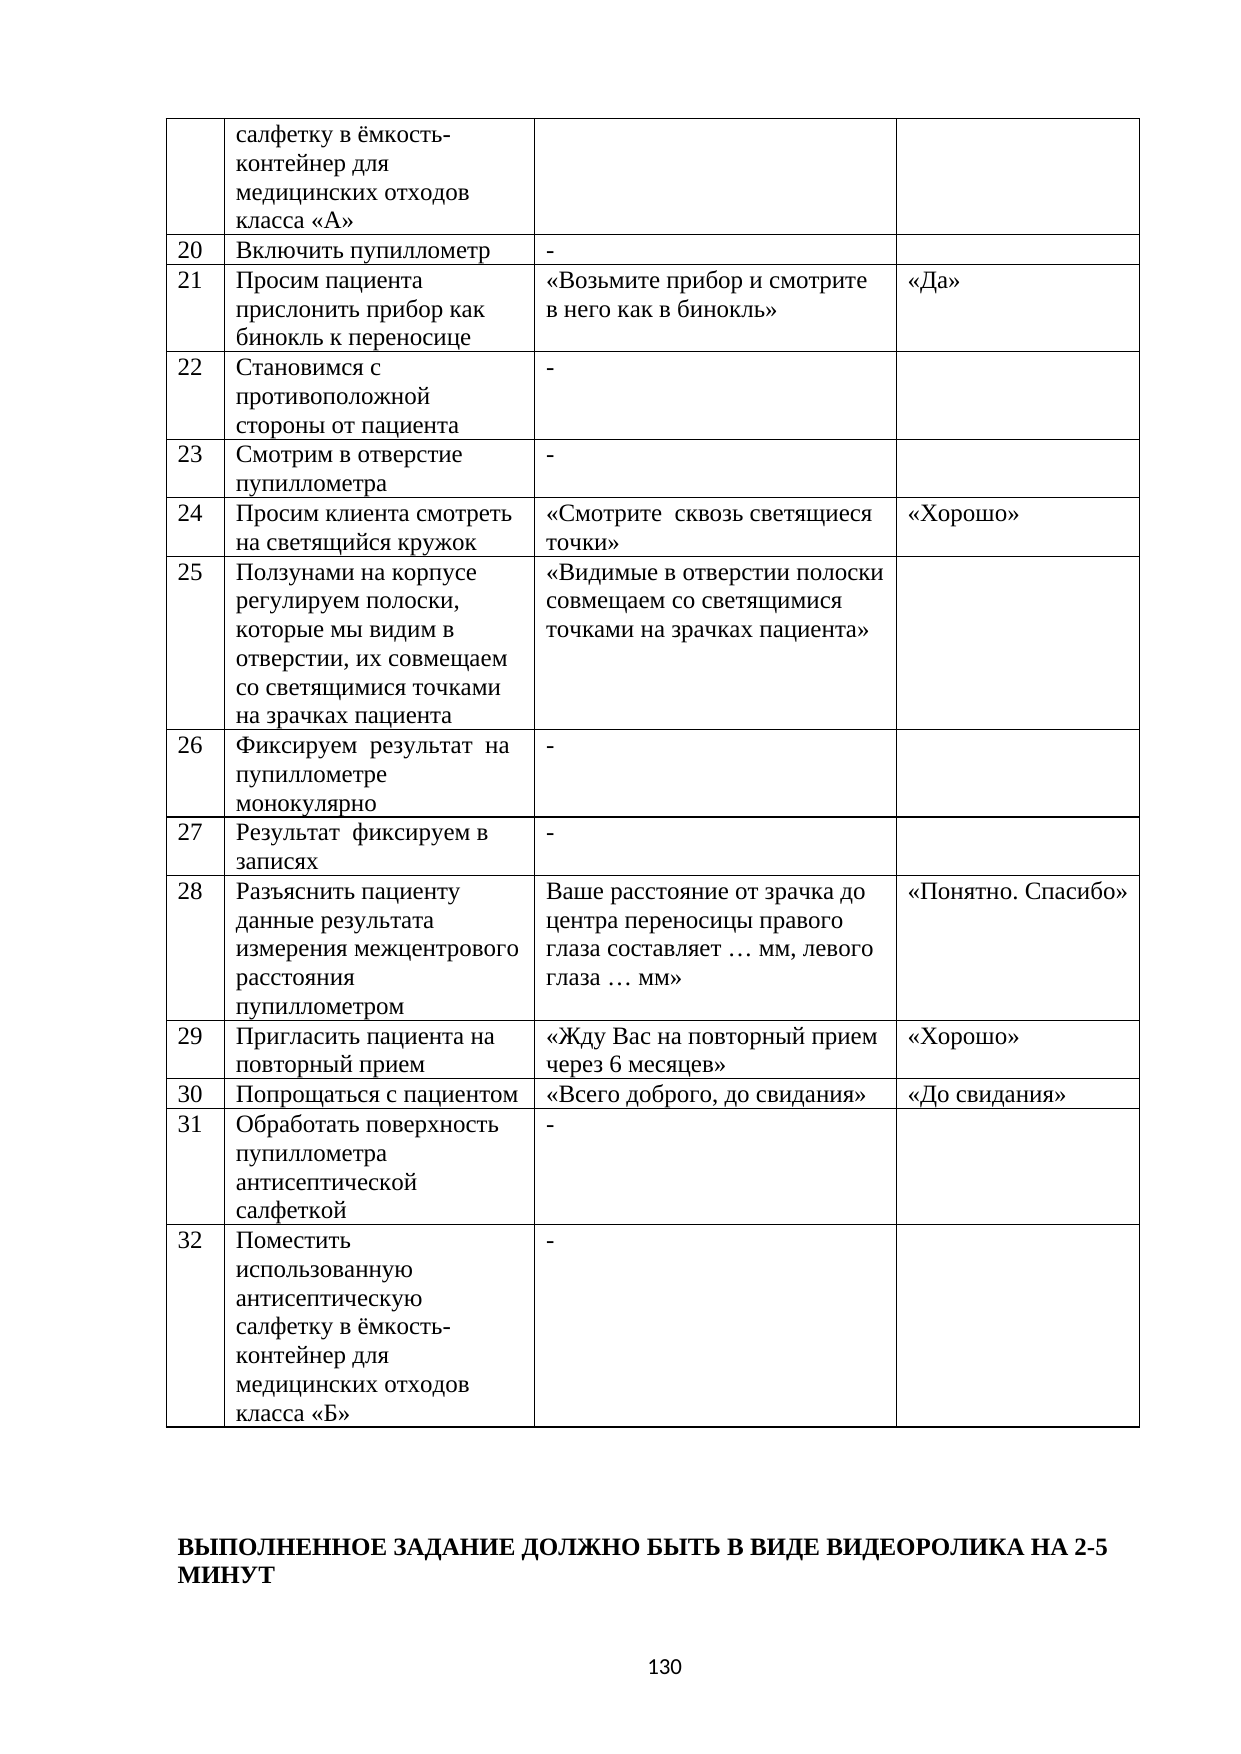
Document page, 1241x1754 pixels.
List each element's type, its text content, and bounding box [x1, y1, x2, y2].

table_cell «Да» [897, 265, 1139, 351]
table_cell 27 [167, 818, 224, 875]
table_cell - [535, 1109, 896, 1224]
table_cell «До свидания» [897, 1079, 1139, 1108]
table_cell - [535, 730, 896, 816]
table_cell Ползунами на корпусе регулируем полоски, которые мы видим в отверстии, их совмещаем со светящимися точками на зрачках пациента [225, 557, 534, 729]
table_cell «Жду Вас на повторный прием через 6 месяцев» [535, 1021, 896, 1078]
table_cell [897, 352, 1139, 438]
table_cell «Смотрите сквозь светящиеся точки» [535, 498, 896, 556]
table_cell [225, 119, 534, 234]
table_cell 21 [167, 265, 224, 351]
table_cell Результат фиксируем в записях [225, 818, 534, 875]
table_cell Фиксируем результат на пупиллометре монокулярно [225, 730, 534, 816]
table_cell 30 [167, 1079, 224, 1108]
table_cell 24 [167, 498, 224, 556]
table_cell Включить пупиллометр [225, 235, 534, 264]
table_cell - [535, 235, 896, 264]
table_cell [897, 1225, 1139, 1426]
table_cell Поместить использованную антисептическую салфетку в ёмкость-контейнер для медицинских отходов класса «Б» [225, 1225, 534, 1426]
table_cell 26 [167, 730, 224, 816]
table_cell [897, 818, 1139, 875]
table_cell 28 [167, 876, 224, 1020]
text ВЫПОЛНЕННОЕ ЗАДАНИЕ ДОЛЖНО БЫТЬ В ВИДЕ ВИДЕОРОЛИКА НА 2-5 МИНУТ [177, 1532, 1152, 1589]
table_cell Ваше расстояние от зрачка до центра переносицы правого глаза составляет … мм, левого глаза … мм» [535, 876, 896, 1020]
table_cell Разъяснить пациенту данные результата измерения межцентрового расстояния пупиллометром [225, 876, 534, 1020]
table_cell 23 [167, 440, 224, 497]
table_cell Пригласить пациента на повторный прием [225, 1021, 534, 1078]
table_cell Становимся с противоположной стороны от пациента [225, 352, 534, 438]
table_cell 20 [167, 235, 224, 264]
table_cell [897, 235, 1139, 264]
table_cell 25 [167, 557, 224, 729]
table_cell 32 [167, 1225, 224, 1426]
table_cell 19 [167, 119, 224, 234]
table_cell - [535, 440, 896, 497]
table_cell Просим клиента смотреть на светящийся кружок [225, 498, 534, 556]
table_cell [897, 730, 1139, 816]
table_cell [897, 1109, 1139, 1224]
table_cell 22 [167, 352, 224, 438]
table_cell - [535, 352, 896, 438]
table_cell 29 [167, 1021, 224, 1078]
table_cell «Возьмите прибор и смотрите в него как в бинокль» [535, 265, 896, 351]
table_cell Обработать поверхность пупиллометра антисептической салфеткой [225, 1109, 534, 1224]
table_cell [897, 557, 1139, 729]
table_cell - [535, 818, 896, 875]
table_cell 31 [167, 1109, 224, 1224]
table_cell [897, 440, 1139, 497]
table_cell Просим пациента прислонить прибор как бинокль к переносице [225, 265, 534, 351]
table_cell «Всего доброго, до свидания» [535, 1079, 896, 1108]
table_cell Попрощаться с пациентом [225, 1079, 534, 1108]
table_cell «Хорошо» [897, 498, 1139, 556]
table_cell - [535, 119, 896, 234]
table_cell «Хорошо» [897, 1021, 1139, 1078]
table_cell «Видимые в отверстии полоски совмещаем со светящимися точками на зрачках пациента» [535, 557, 896, 729]
table_cell «Понятно. Спасибо» [897, 876, 1139, 1020]
table_cell [897, 119, 1139, 234]
table_cell - [535, 1225, 896, 1426]
table_cell Смотрим в отверстие пупиллометра [225, 440, 534, 497]
